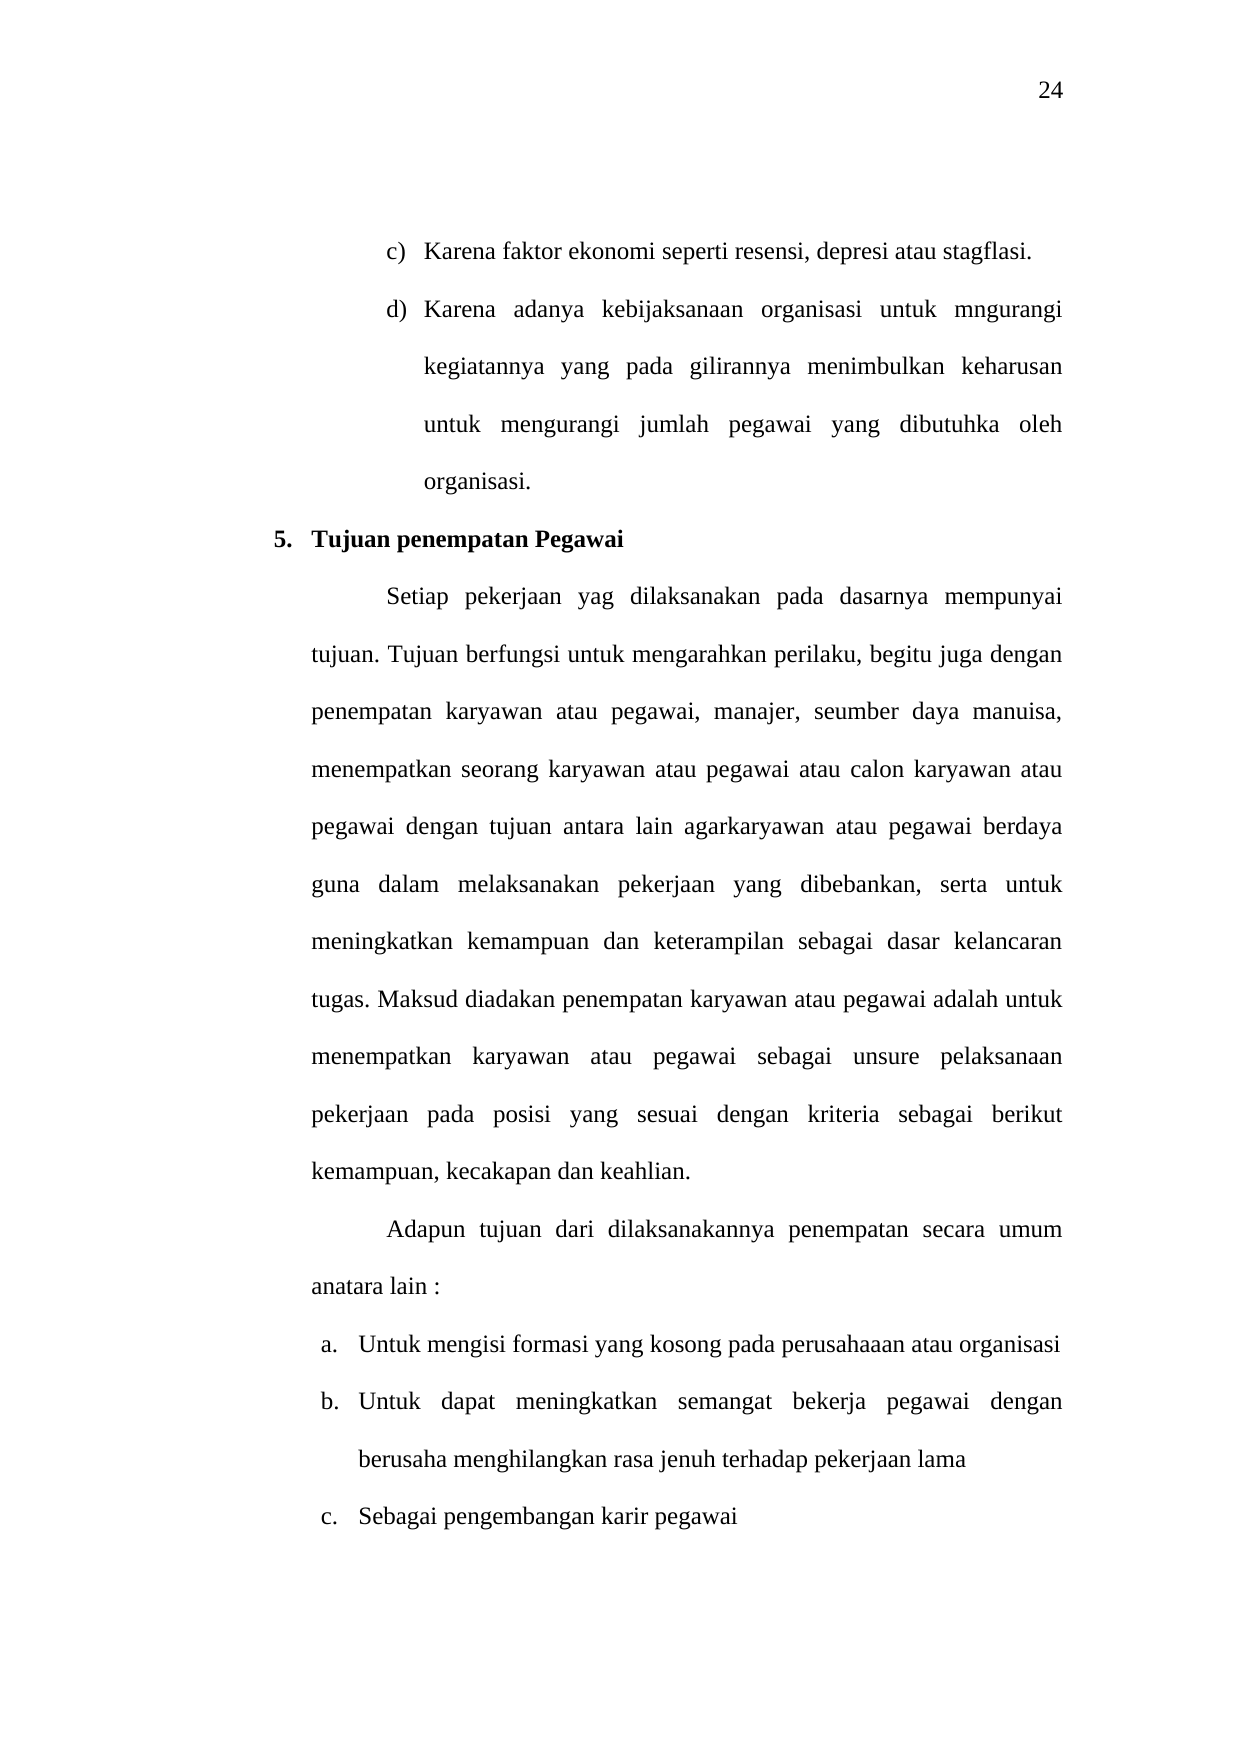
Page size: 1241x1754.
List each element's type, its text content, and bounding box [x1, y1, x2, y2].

text Setiap pekerjaan yag dilaksanakan pada dasarnya mempunyai tujuan. Tujuan berfungsi untuk mengarahkan perilaku, begitu juga dengan penempatan karyawan atau pegawai, manajer, seumber daya manuisa, menempatkan seorang karyawan atau pegawai atau calon karyawan atau pegawai dengan tujuan antara lain agarkaryawan atau pegawai berdaya guna dalam melaksanakan pekerjaan yang dibebankan, serta untuk meningkatkan kemampuan dan keterampilan sebagai dasar kelancaran tugas. Maksud diadakan penempatan karyawan atau pegawai adalah untuk menempatkan karyawan atau pegawai sebagai unsure pelaksanaan pekerjaan pada posisi yang sesuai dengan kriteria sebagai berikut kemampuan, kecakapan dan keahlian. [311, 581, 1063, 1185]
list Untuk mengisi formasi yang kosong pada perusahaaan atau organisasi [321, 1329, 1063, 1357]
list Karena adanya kebijaksanaan organisasi untuk mngurangi kegiatannya yang pada gilirannya menimbulkan keharusan untuk mengurangi jumlah pegawai yang dibutuhka oleh organisasi. [386, 294, 1063, 495]
list Untuk dapat meningkatkan semangat bekerja pegawai dengan berusaha menghilangkan rasa jenuh terhadap pekerjaan lama [321, 1386, 1063, 1472]
list Tujuan penempatan Pegawai [274, 524, 1063, 552]
text Adapun tujuan dari dilaksanakannya penempatan secara umum anatara lain : [311, 1214, 1063, 1300]
list Sebagai pengembangan karir pegawai [321, 1501, 1063, 1530]
list Karena faktor ekonomi seperti resensi, depresi atau stagflasi. [386, 236, 1063, 265]
